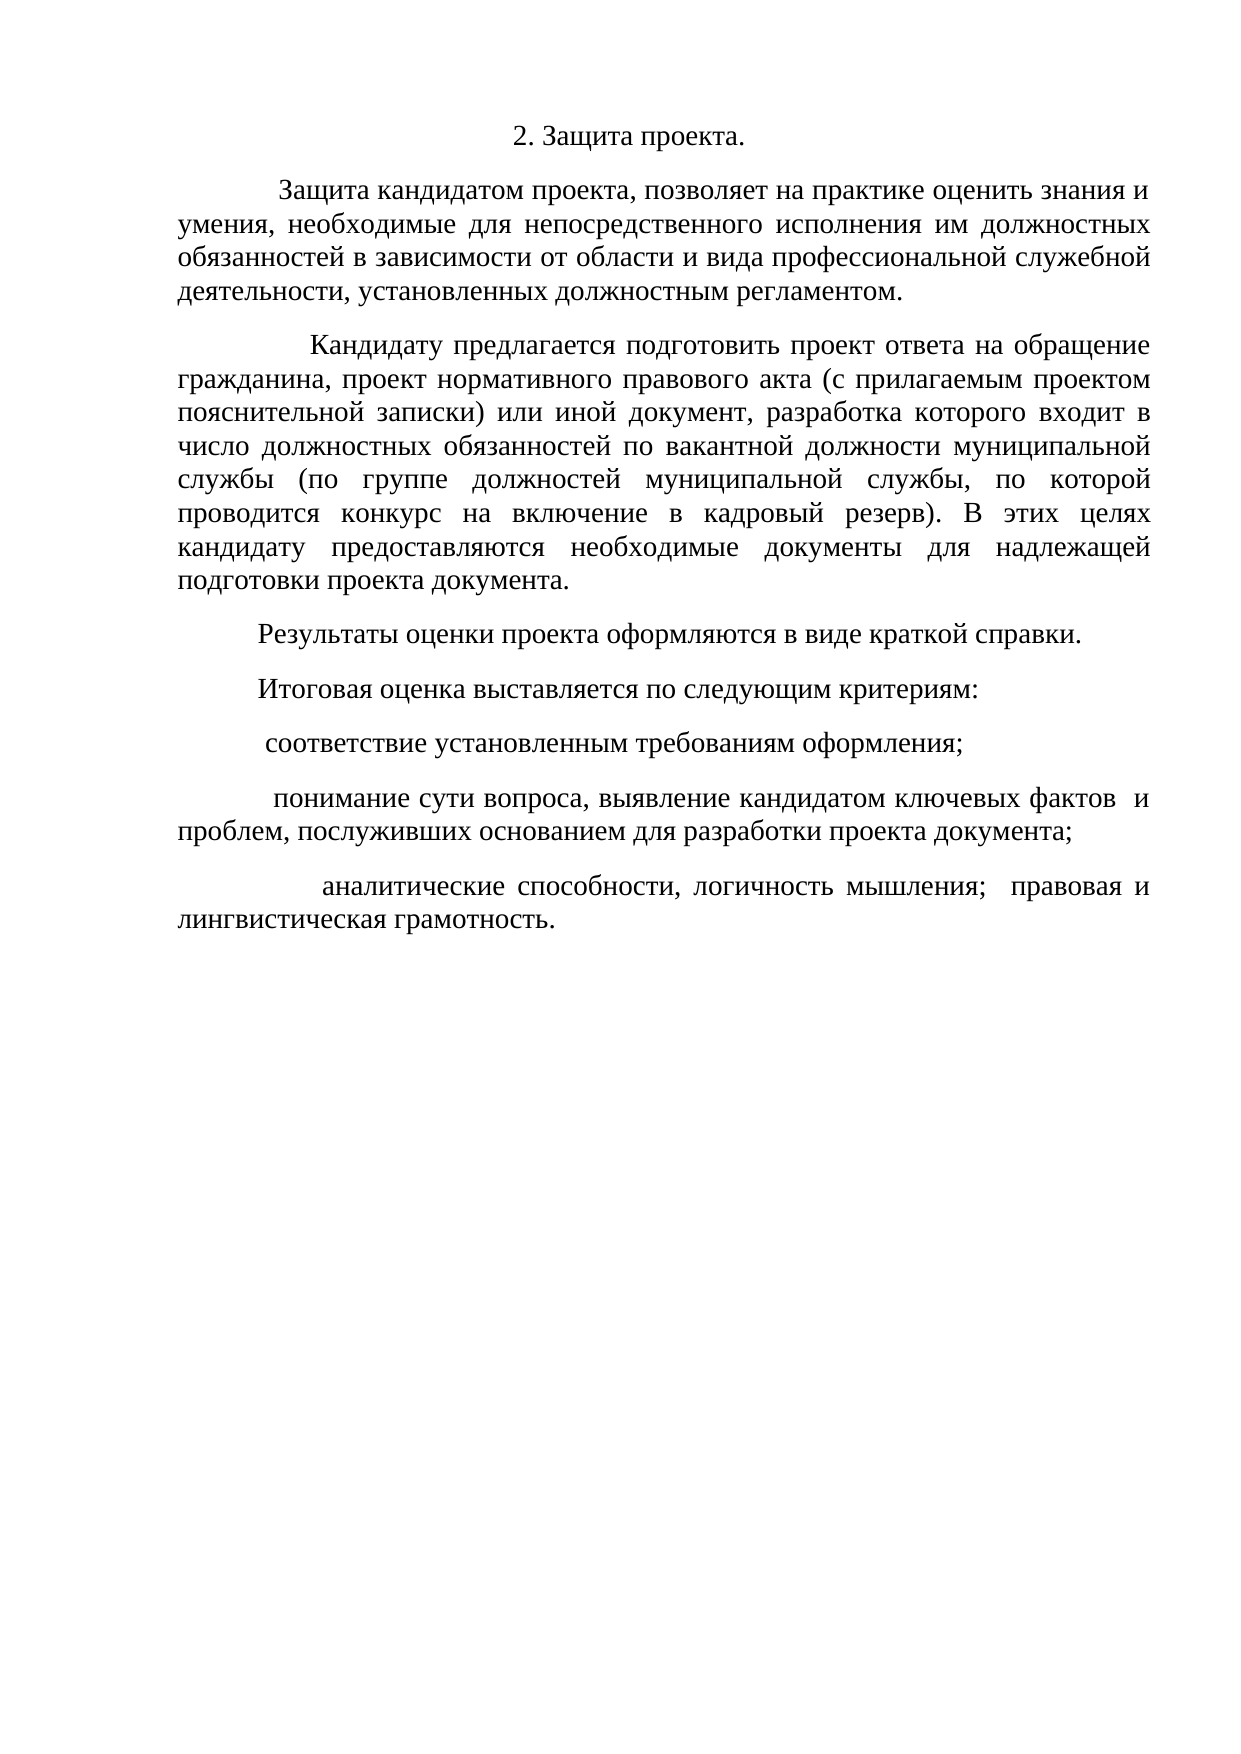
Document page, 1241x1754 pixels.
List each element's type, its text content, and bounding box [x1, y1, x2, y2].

text понимание сути вопроса, выявление кандидатом ключевых фактов и проблем, послуживших основанием для разработки проекта документа; [177, 780, 1152, 847]
text 2. Защита проекта. [177, 118, 1152, 152]
text Кандидату предлагается подготовить проект ответа на обращение гражданина, проект нормативного правового акта (с прилагаемым проектом пояснительной записки) или иной документ, разработка которого входит в число должностных обязанностей по вакантной должности муниципальной службы (по группе должностей муниципальной службы, по которой проводится конкурс на включение в кадровый резерв). В этих целях кандидату предоставляются необходимые документы для надлежащей подготовки проекта документа. [177, 327, 1152, 596]
text Результаты оценки проекта оформляются в виде краткой справки. [177, 617, 1152, 650]
text соответствие установленным требованиям оформления; [177, 725, 1152, 759]
text аналитические способности, логичность мышления; правовая и лингвистическая грамотность. [177, 868, 1152, 935]
text Защита кандидатом проекта, позволяет на практике оценить знания и умения, необходимые для непосредственного исполнения им должностных обязанностей в зависимости от области и вида профессиональной служебной деятельности, установленных должностным регламентом. [177, 172, 1152, 307]
text Итоговая оценка выставляется по следующим критериям: [177, 671, 1152, 704]
